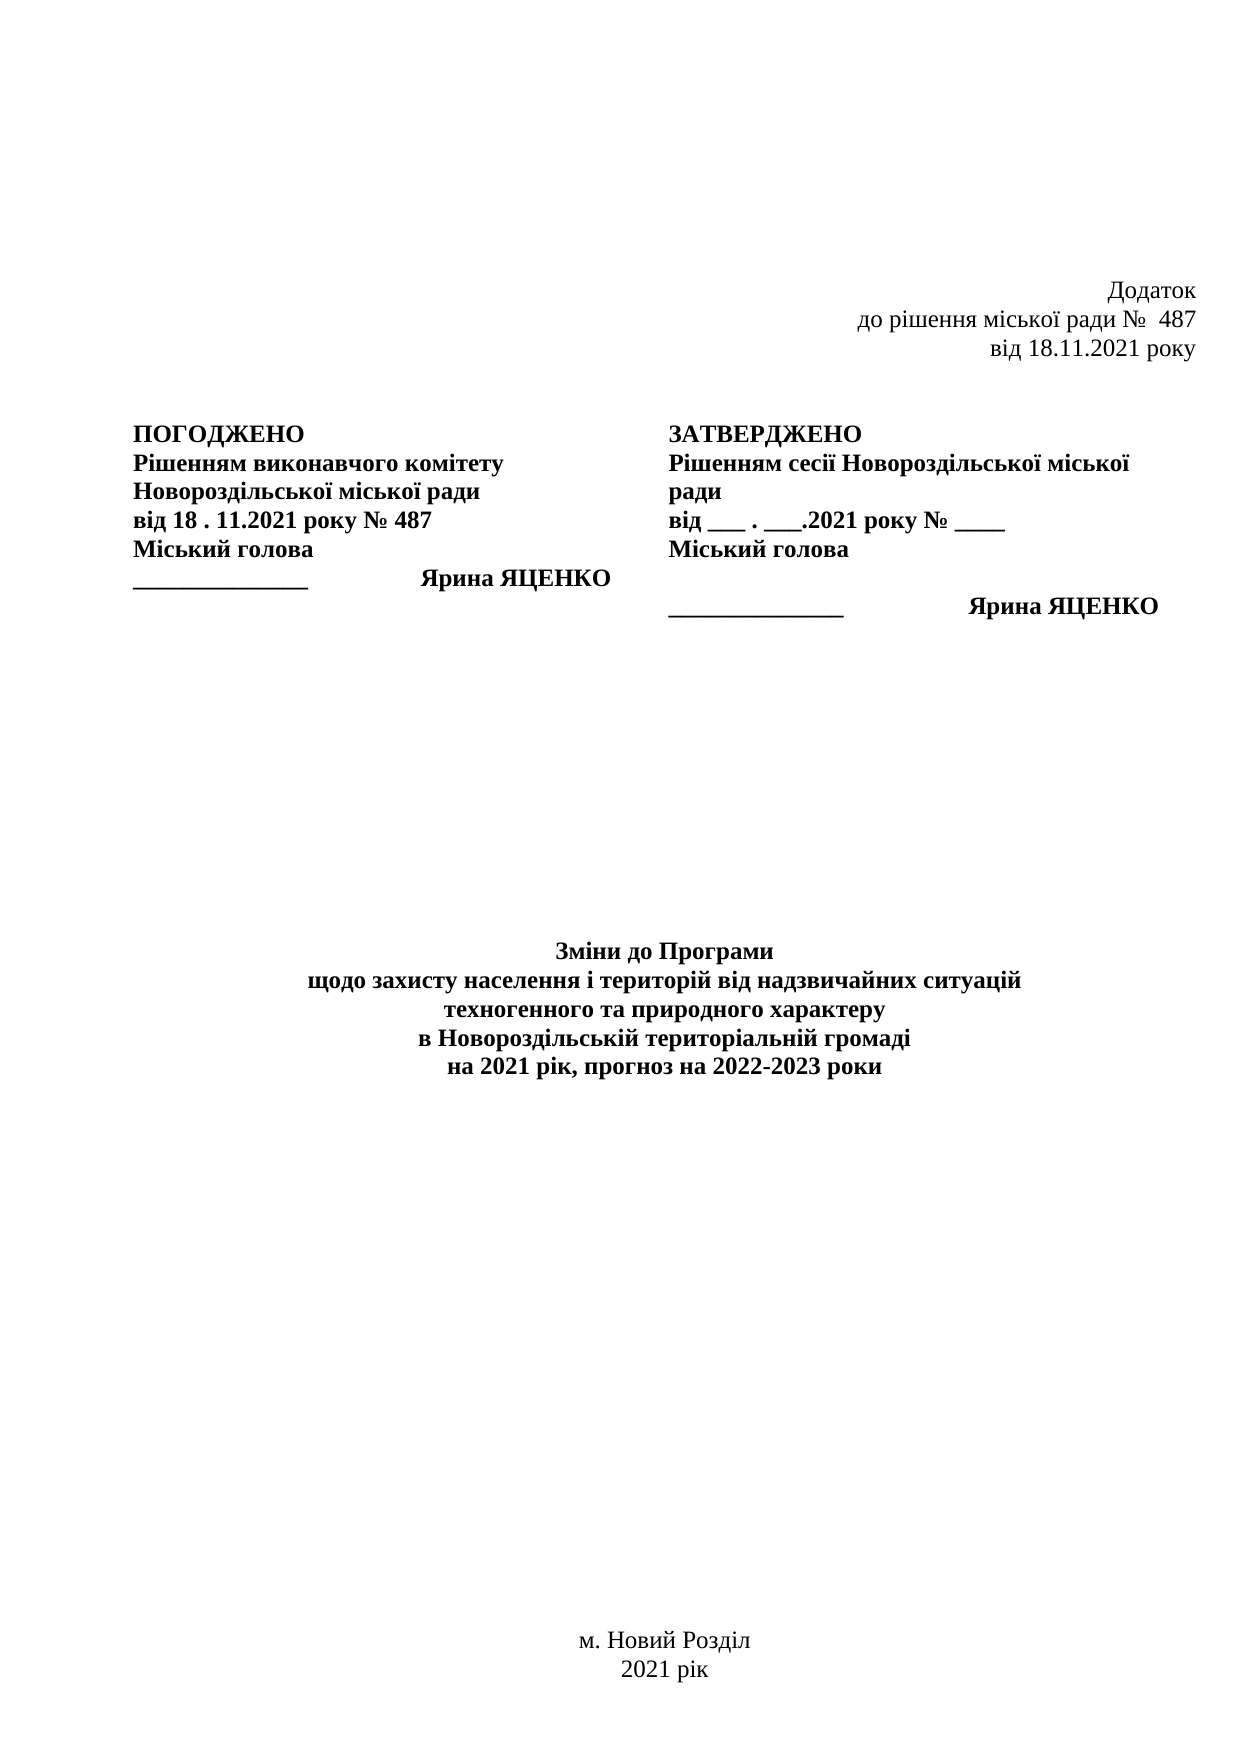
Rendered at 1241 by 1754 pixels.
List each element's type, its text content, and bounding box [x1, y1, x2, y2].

text на 2021 рік, прогноз на 2022-2023 роки [133, 1051, 1196, 1080]
text 2021 рік [133, 1654, 1196, 1683]
text до рішення міської ради № 487 [133, 304, 1196, 333]
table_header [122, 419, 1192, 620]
text Додаток [133, 275, 1196, 304]
text в Новороздільській територіальній громаді [133, 1023, 1196, 1051]
text Зміни до Програми щодо захисту населення і територій від надзвичайних ситуацій [133, 936, 1196, 994]
text від 18.11.2021 року [133, 333, 1196, 361]
text техногенного та природного характеру [133, 994, 1196, 1023]
text м. Новий Розділ [133, 1626, 1196, 1654]
